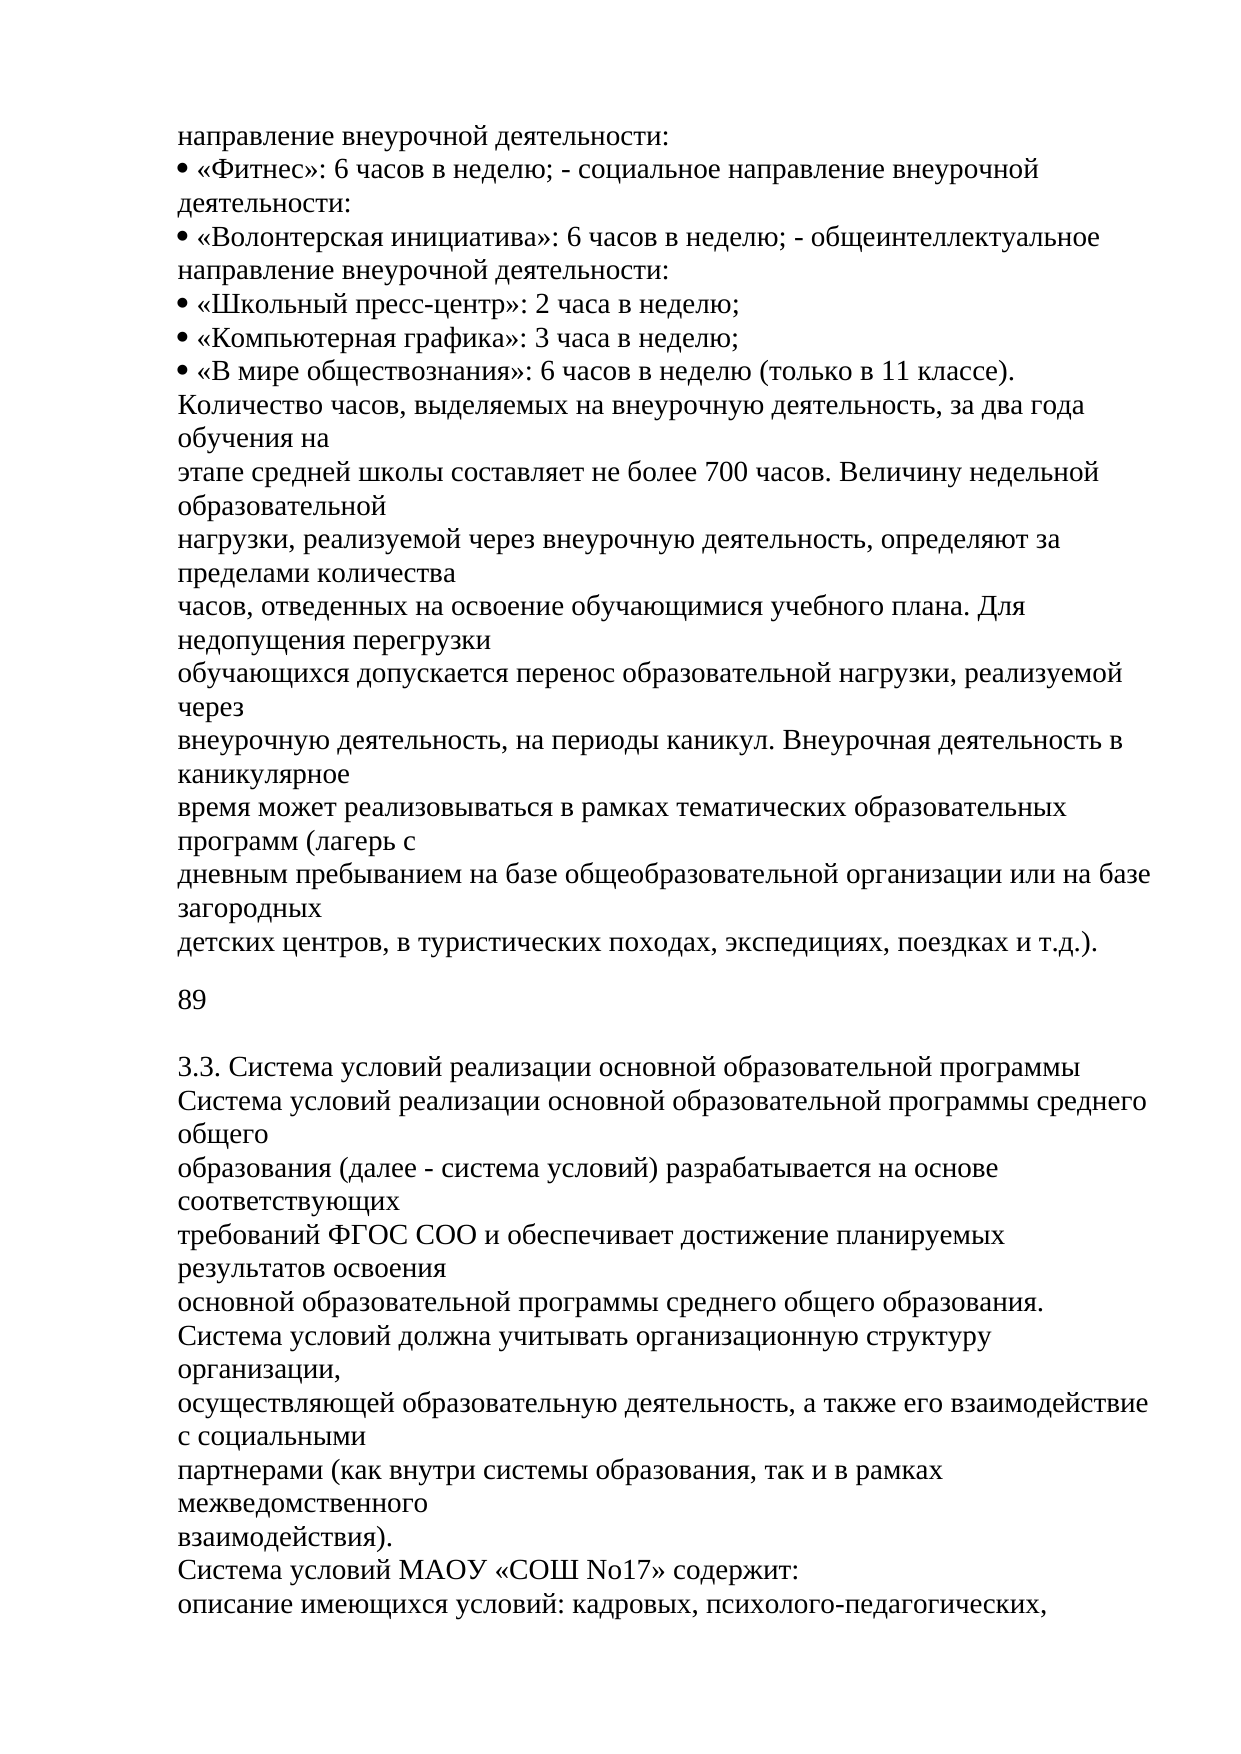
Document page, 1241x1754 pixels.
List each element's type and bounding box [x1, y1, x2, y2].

text [177, 982, 1152, 1619]
text [177, 118, 1152, 957]
